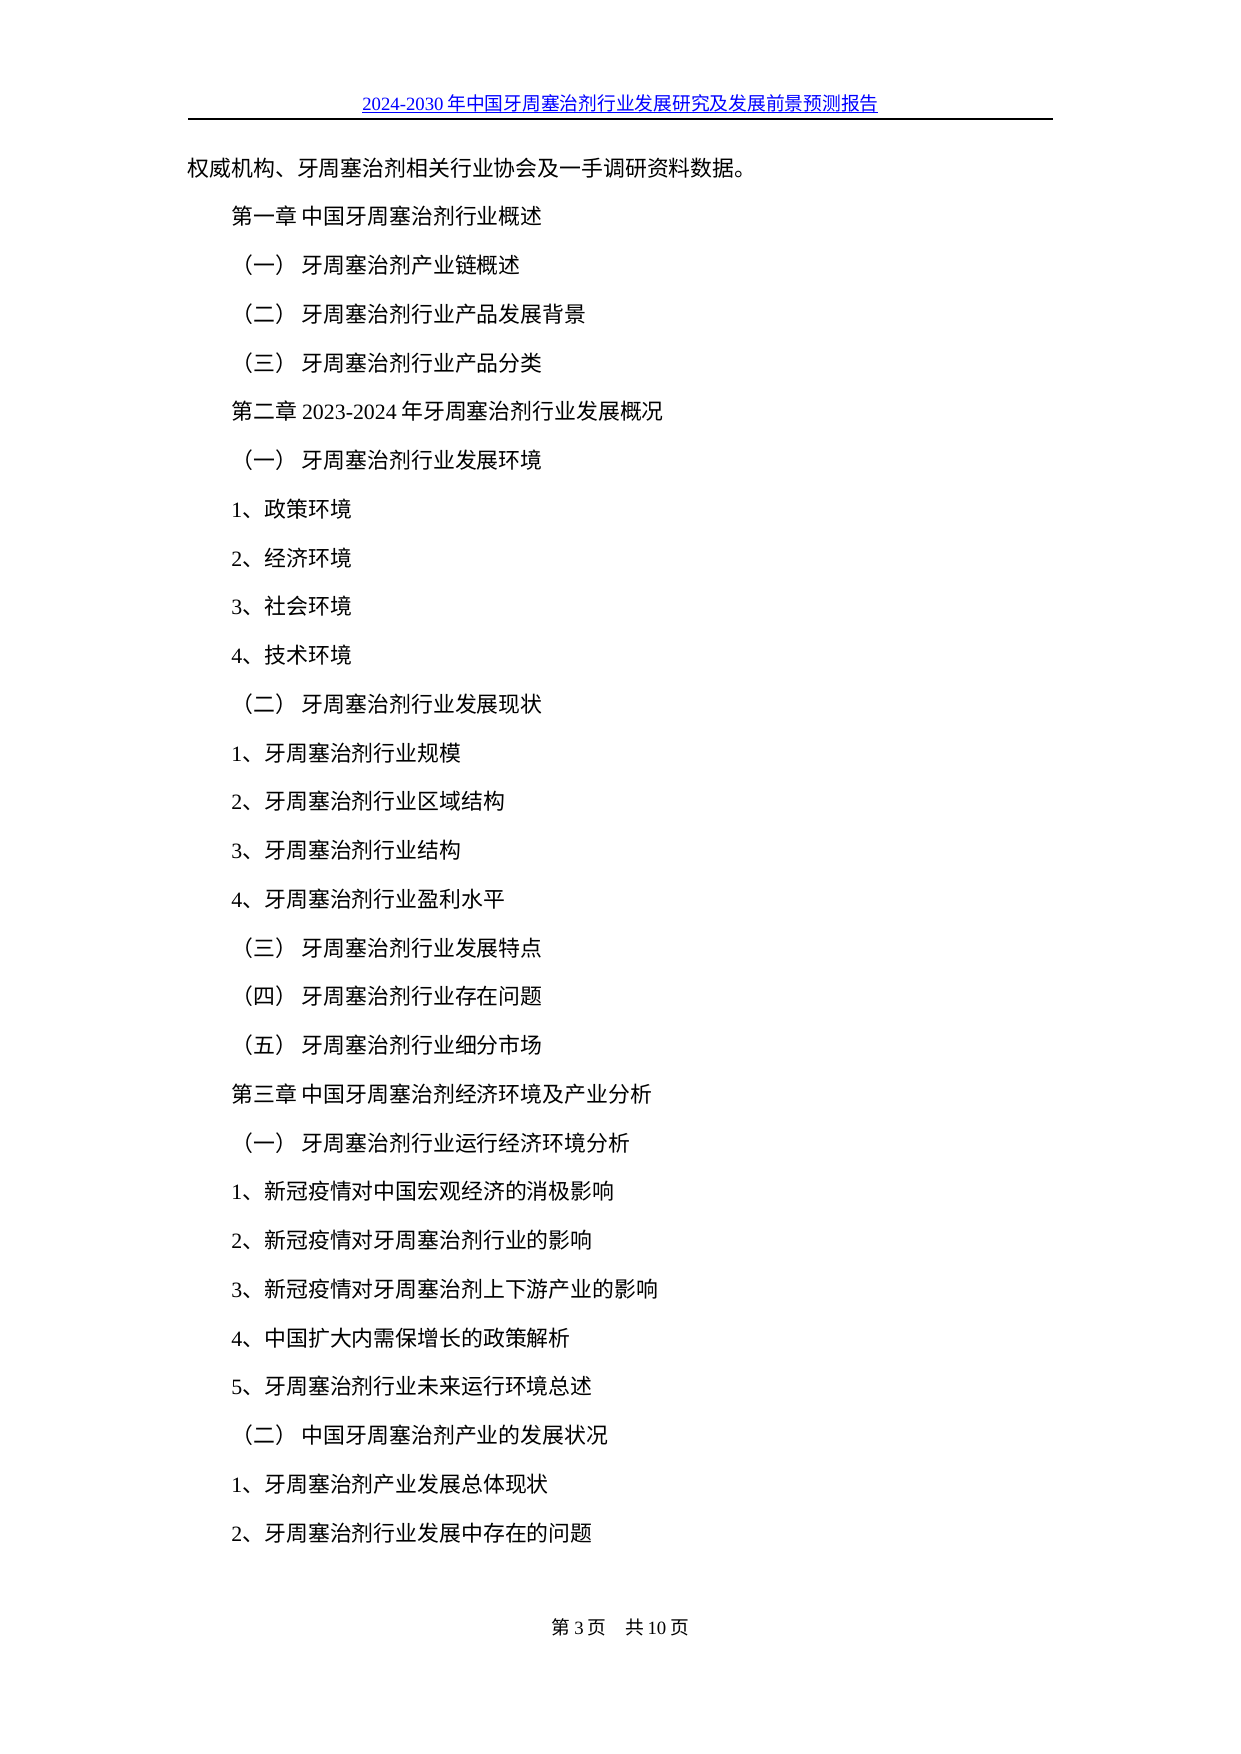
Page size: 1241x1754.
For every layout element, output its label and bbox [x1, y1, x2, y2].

text [187, 150, 1053, 1548]
